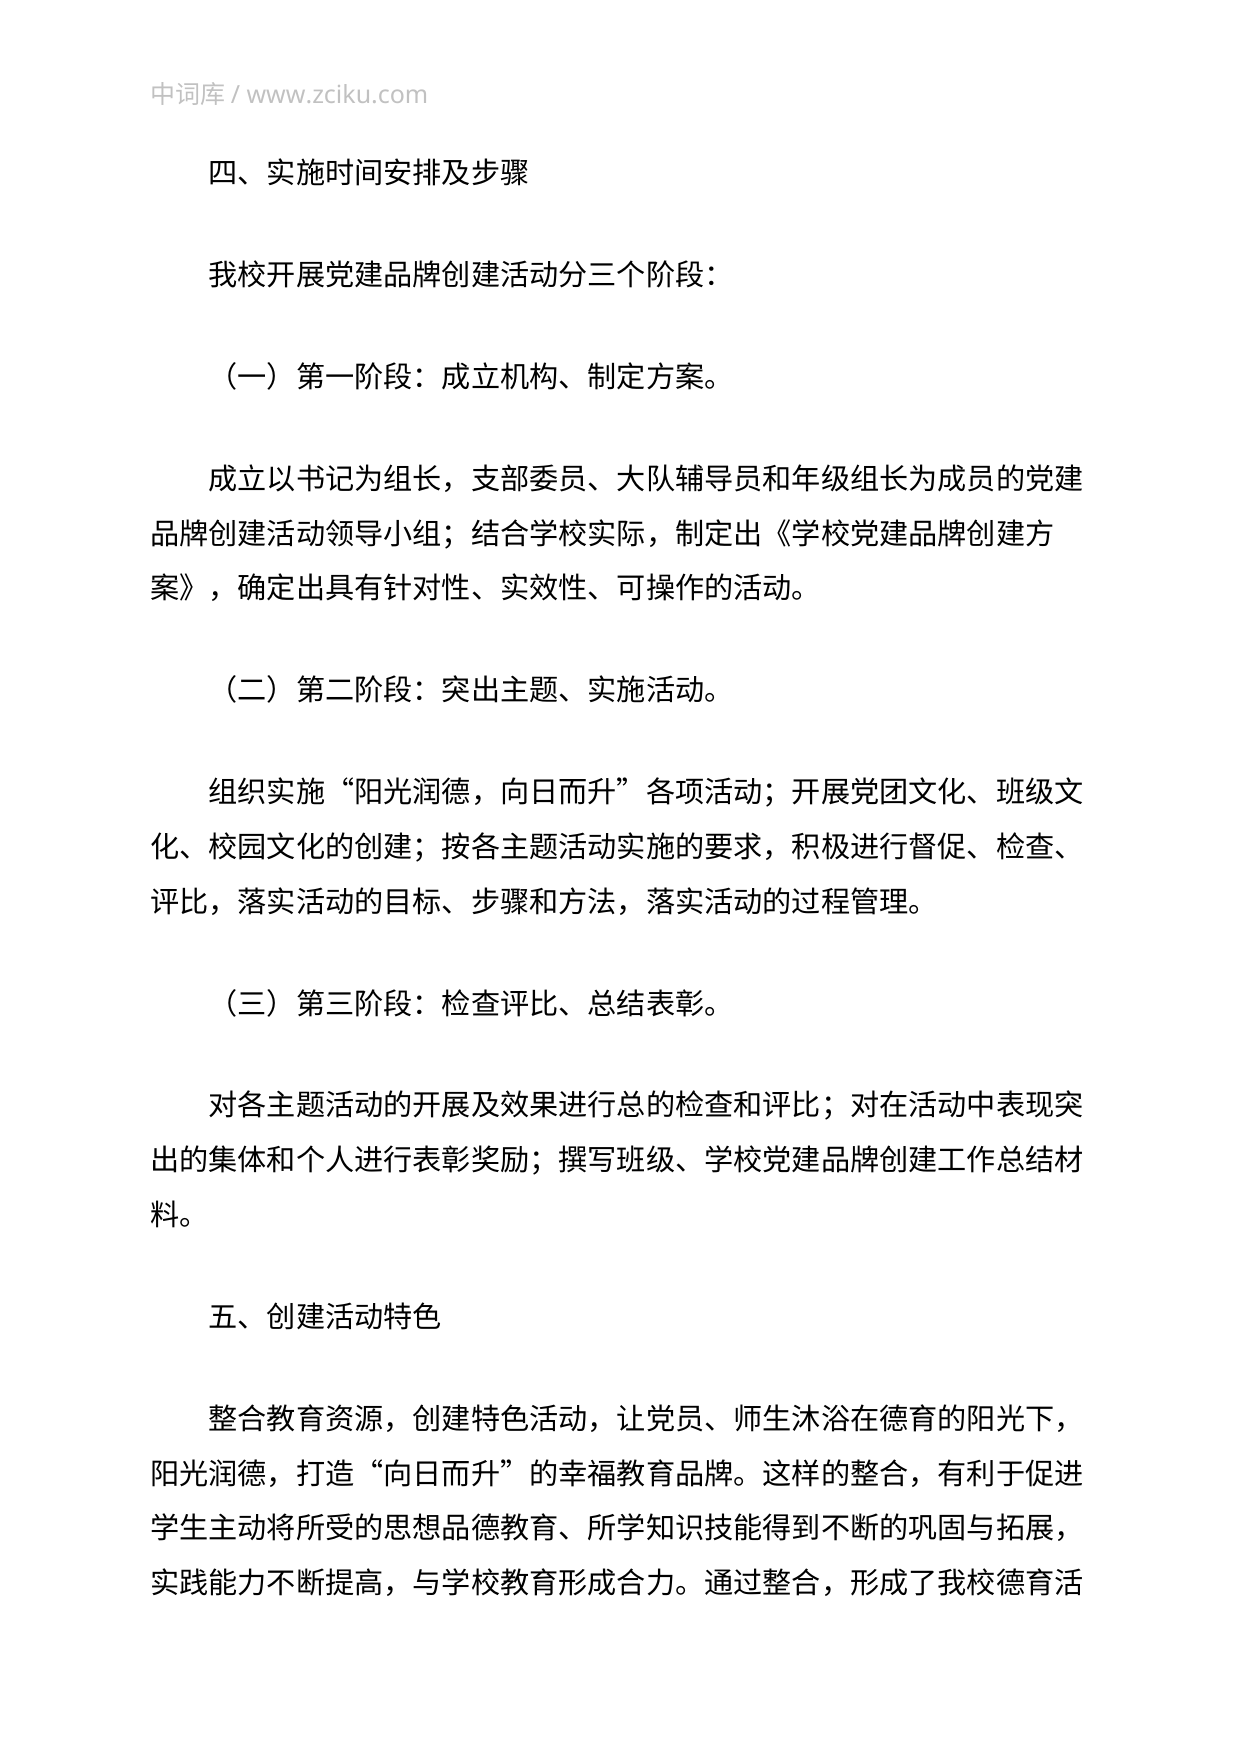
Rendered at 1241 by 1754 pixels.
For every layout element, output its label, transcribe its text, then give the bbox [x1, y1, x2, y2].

text 组织实施“阳光润德，向日而升”各项活动；开展党团文化、班级文化、校园文化的创建；按各主题活动实施的要求，积极进行督促、检查、评比，落实活动的目标、步骤和方法，落实活动的过程管理。 [150, 769, 1090, 921]
text （一）第一阶段：成立机构、制定方案。 [150, 353, 1090, 396]
text 对各主题活动的开展及效果进行总的检查和评比；对在活动中表现突出的集体和个人进行表彰奖励；撰写班级、学校党建品牌创建工作总结材料。 [150, 1082, 1090, 1234]
text （二）第二阶段：突出主题、实施活动。 [150, 667, 1090, 709]
text 五、创建活动特色 [150, 1293, 1090, 1336]
text 我校开展党建品牌创建活动分三个阶段： [150, 252, 1090, 294]
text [150, 1395, 1090, 1602]
text 四、实施时间安排及步骤 [150, 150, 1090, 192]
text 成立以书记为组长，支部委员、大队辅导员和年级组长为成员的党建品牌创建活动领导小组；结合学校实际，制定出《学校党建品牌创建方案》，确定出具有针对性、实效性、可操作的活动。 [150, 455, 1090, 607]
text （三）第三阶段：检查评比、总结表彰。 [150, 980, 1090, 1022]
